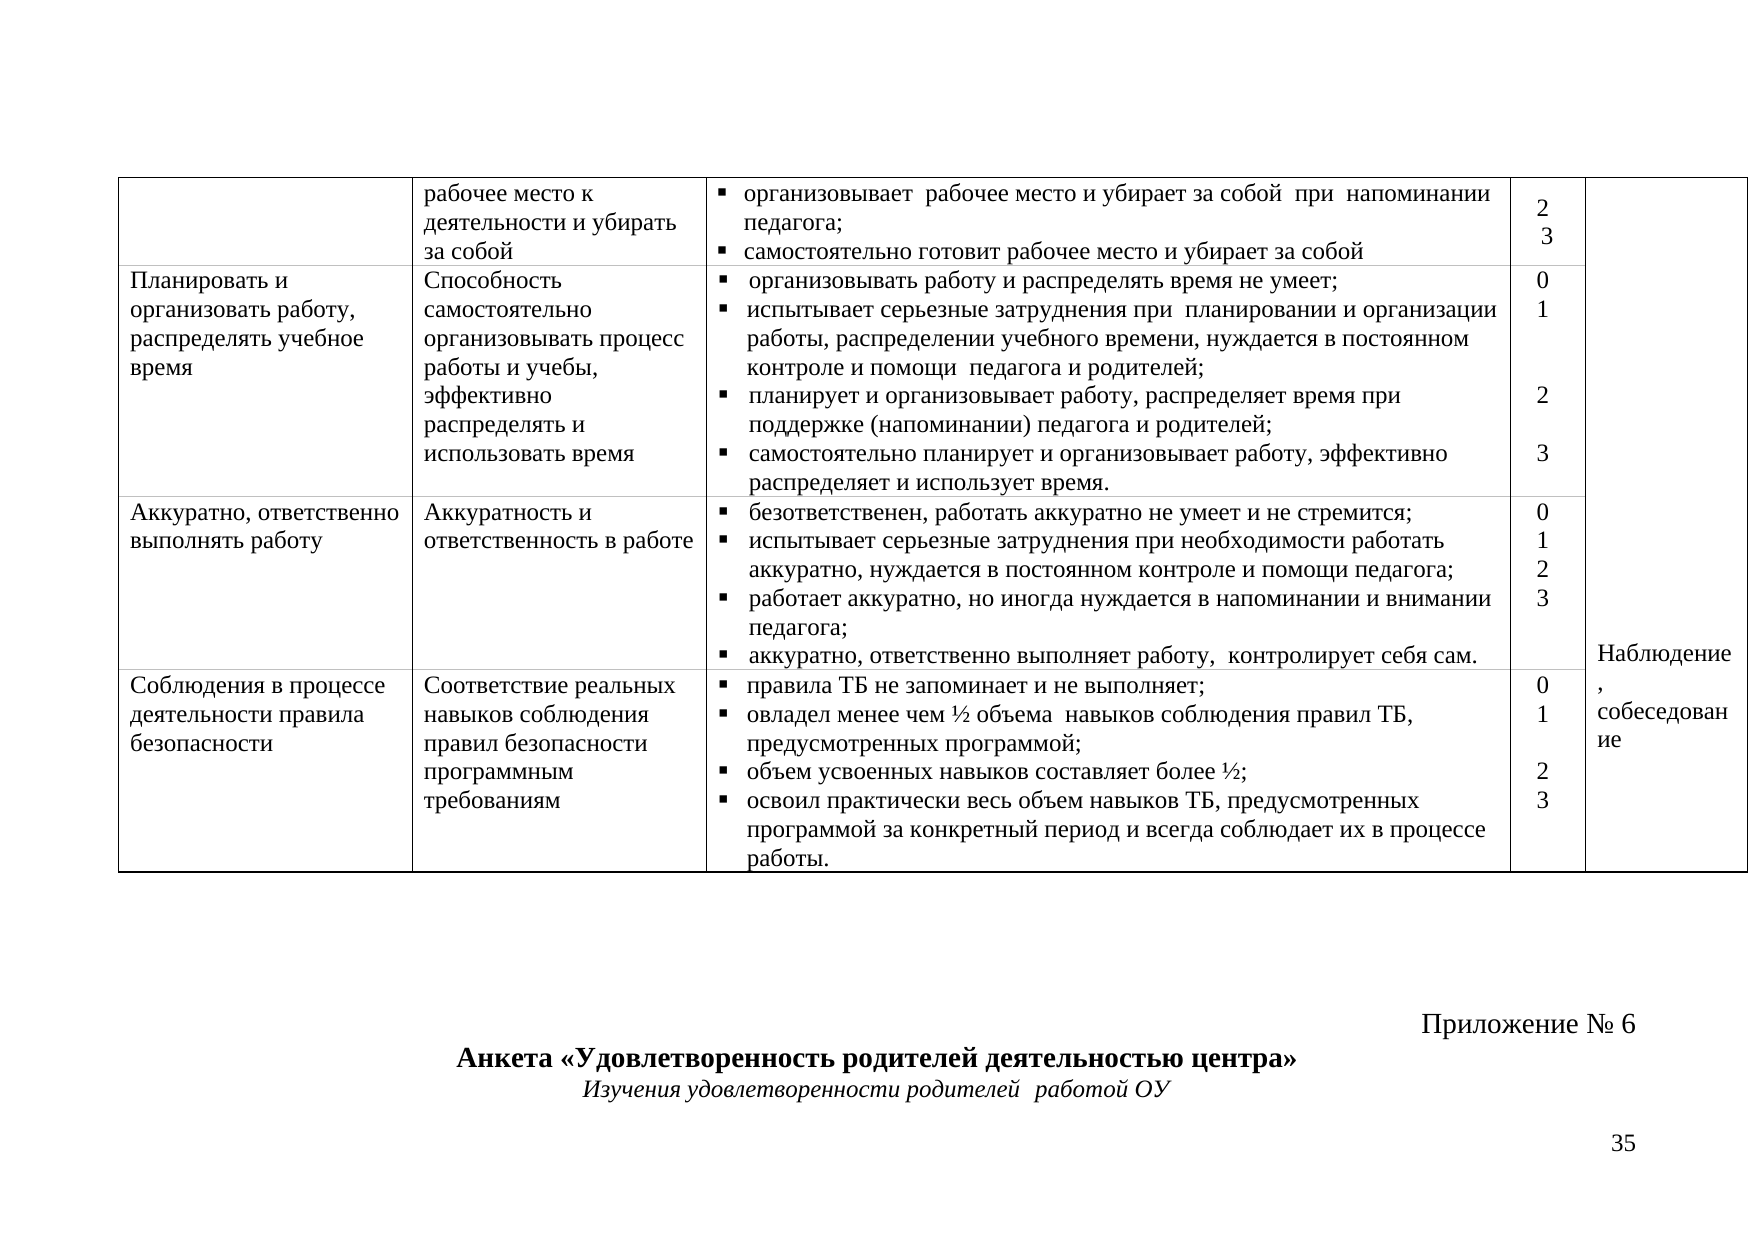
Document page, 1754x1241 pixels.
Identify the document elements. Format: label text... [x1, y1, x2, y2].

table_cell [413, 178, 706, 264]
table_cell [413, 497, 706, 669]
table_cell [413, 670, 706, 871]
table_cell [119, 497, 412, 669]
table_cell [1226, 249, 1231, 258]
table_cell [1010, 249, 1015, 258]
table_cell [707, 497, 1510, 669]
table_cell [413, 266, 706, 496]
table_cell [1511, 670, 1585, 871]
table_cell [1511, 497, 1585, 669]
text Приложение № 6 [118, 1007, 1636, 1040]
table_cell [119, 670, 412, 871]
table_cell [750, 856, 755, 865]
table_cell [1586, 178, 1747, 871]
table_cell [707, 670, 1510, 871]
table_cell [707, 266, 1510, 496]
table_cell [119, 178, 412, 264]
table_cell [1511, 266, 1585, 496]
text Изучения удовлетворенности родителей работой ОУ [118, 1074, 1636, 1102]
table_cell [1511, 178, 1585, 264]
text Анкета «Удовлетворенность родителей деятельностью центра» [118, 1040, 1636, 1074]
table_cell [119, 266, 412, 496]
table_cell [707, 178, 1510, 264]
